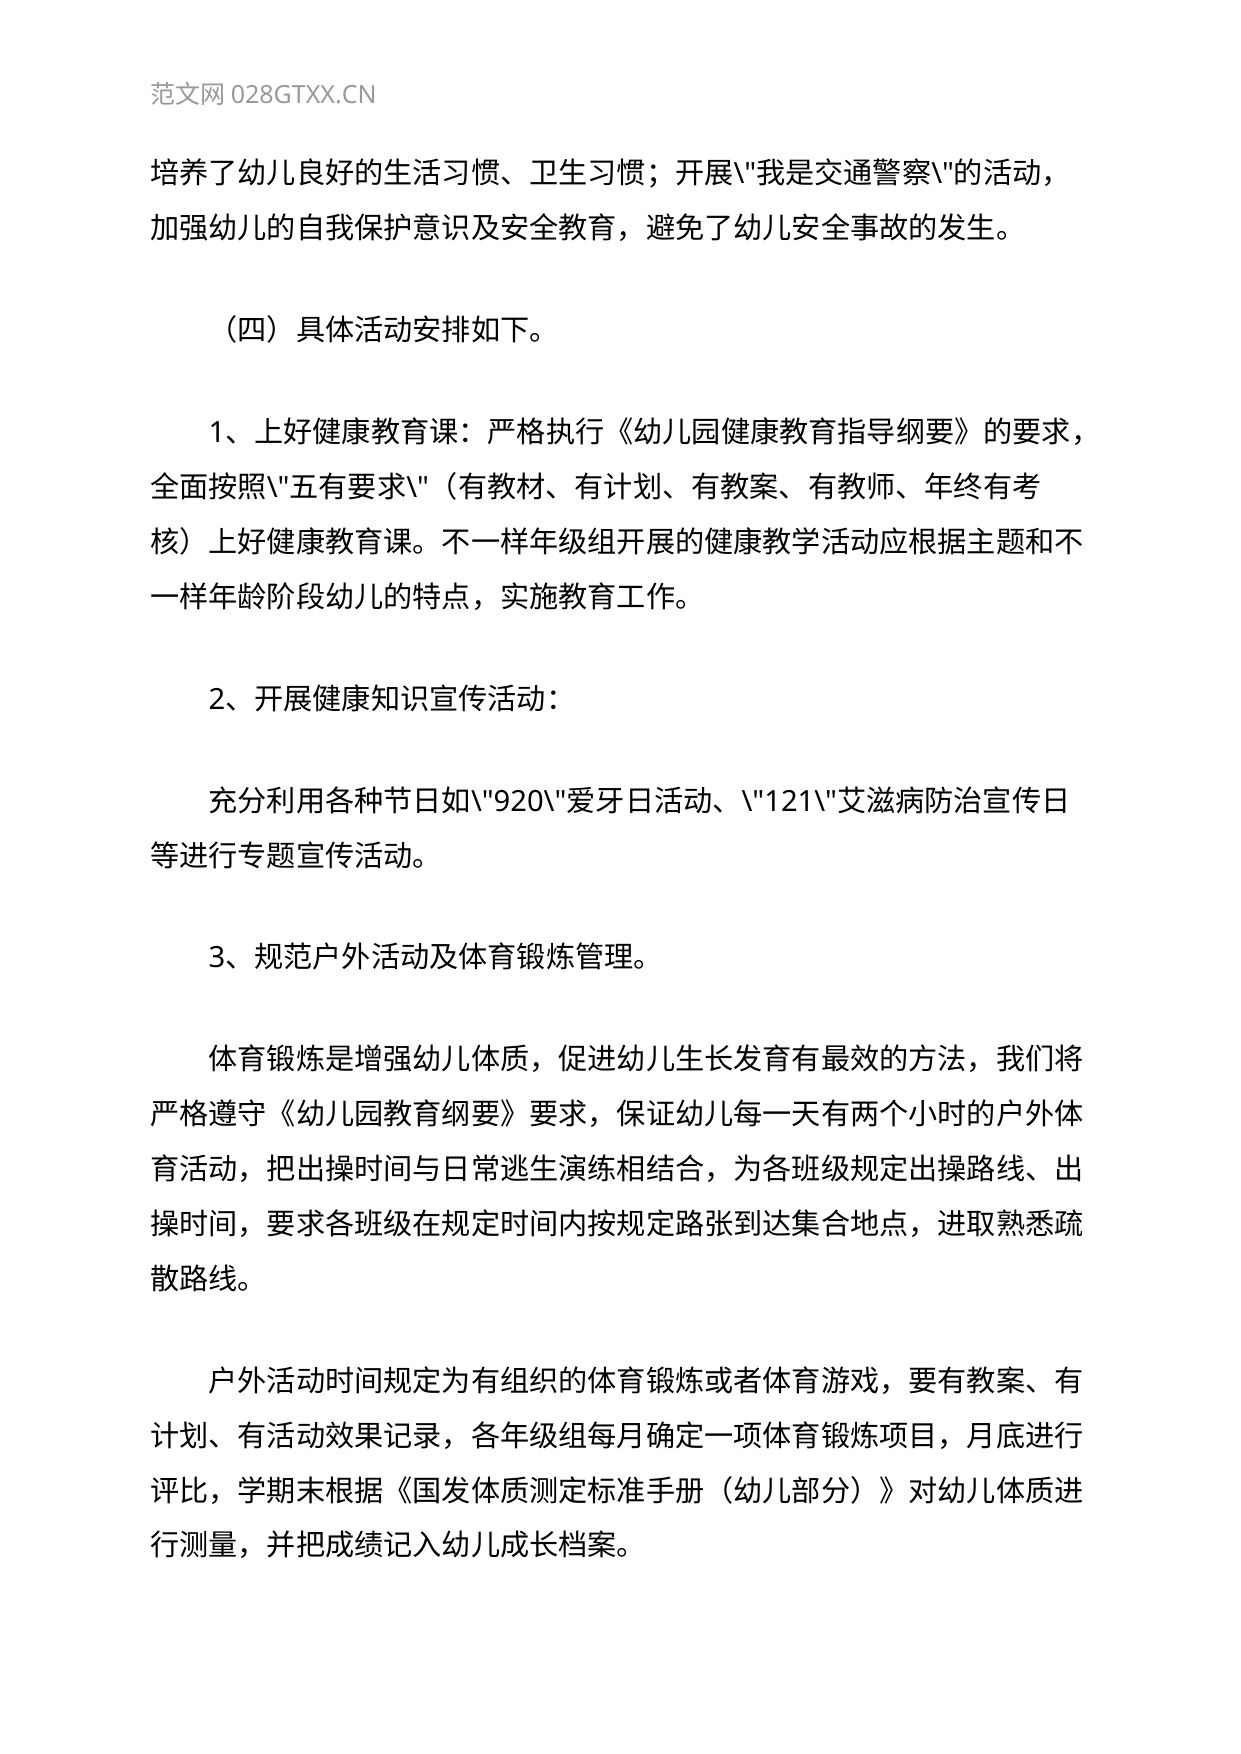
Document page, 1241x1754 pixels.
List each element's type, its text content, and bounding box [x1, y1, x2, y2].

text 1、上好健康教育课：严格执行《幼儿园健康教育指导纲要》的要求，全面按照\"五有要求\"（有教材、有计划、有教案、有教师、年终有考核）上好健康教育课。不一样年级组开展的健康教学活动应根据主题和不一样年龄阶段幼儿的特点，实施教育工作。 [150, 408, 1090, 616]
text 2、开展健康知识宣传活动： [150, 675, 1090, 718]
text 3、规范户外活动及体育锻炼管理。 [150, 934, 1090, 976]
text （四）具体活动安排如下。 [150, 307, 1090, 349]
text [150, 150, 1090, 247]
text 户外活动时间规定为有组织的体育锻炼或者体育游戏，要有教案、有计划、有活动效果记录，各年级组每月确定一项体育锻炼项目，月底进行评比，学期末根据《国发体质测定标准手册（幼儿部分）》对幼儿体质进行测量，并把成绩记入幼儿成长档案。 [150, 1357, 1090, 1564]
text 体育锻炼是增强幼儿体质，促进幼儿生长发育有最效的方法，我们将严格遵守《幼儿园教育纲要》要求，保证幼儿每一天有两个小时的户外体育活动，把出操时间与日常逃生演练相结合，为各班级规定出操路线、出操时间，要求各班级在规定时间内按规定路张到达集合地点，进取熟悉疏散路线。 [150, 1036, 1090, 1298]
text 充分利用各种节日如\"920\"爱牙日活动、\"121\"艾滋病防治宣传日等进行专题宣传活动。 [150, 777, 1090, 874]
